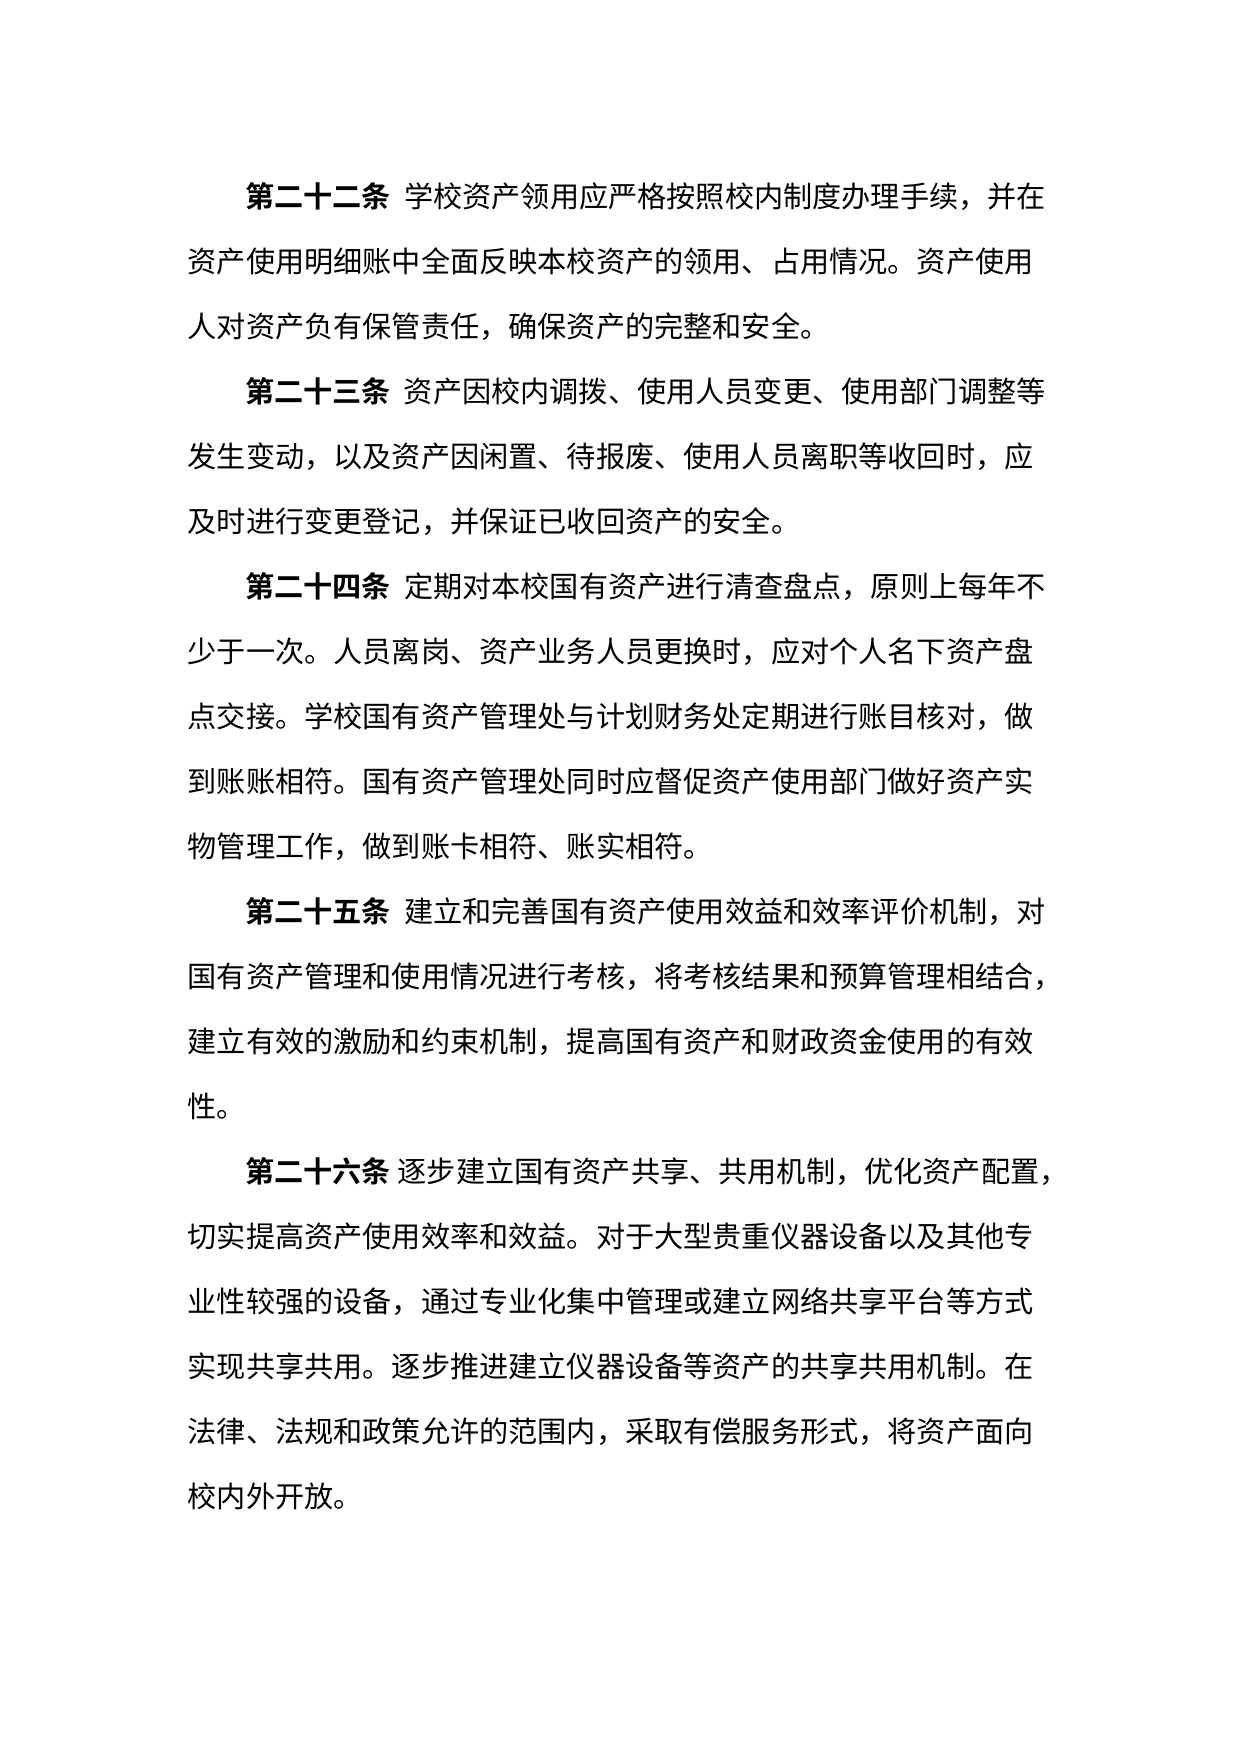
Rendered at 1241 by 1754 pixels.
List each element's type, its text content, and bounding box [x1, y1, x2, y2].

text 第二十五条 建立和完善国有资产使用效益和效率评价机制，对国有资产管理和使用情况进行考核，将考核结果和预算管理相结合，建立有效的激励和约束机制，提高国有资产和财政资金使用的有效性。 [187, 877, 1053, 1137]
text 第二十六条 逐步建立国有资产共享、共用机制，优化资产配置，切实提高资产使用效率和效益。对于大型贵重仪器设备以及其他专业性较强的设备，通过专业化集中管理或建立网络共享平台等方式实现共享共用。逐步推进建立仪器设备等资产的共享共用机制。在法律、法规和政策允许的范围内，采取有偿服务形式，将资产面向校内外开放。 [187, 1137, 1053, 1527]
text 第二十四条 定期对本校国有资产进行清查盘点，原则上每年不少于一次。人员离岗、资产业务人员更换时，应对个人名下资产盘点交接。学校国有资产管理处与计划财务处定期进行账目核对，做到账账相符。国有资产管理处同时应督促资产使用部门做好资产实物管理工作，做到账卡相符、账实相符。 [187, 552, 1053, 877]
text 第二十三条 资产因校内调拨、使用人员变更、使用部门调整等发生变动，以及资产因闲置、待报废、使用人员离职等收回时，应及时进行变更登记，并保证已收回资产的安全。 [187, 357, 1053, 552]
text 第二十二条 学校资产领用应严格按照校内制度办理手续，并在资产使用明细账中全面反映本校资产的领用、占用情况。资产使用人对资产负有保管责任，确保资产的完整和安全。 [187, 162, 1053, 357]
